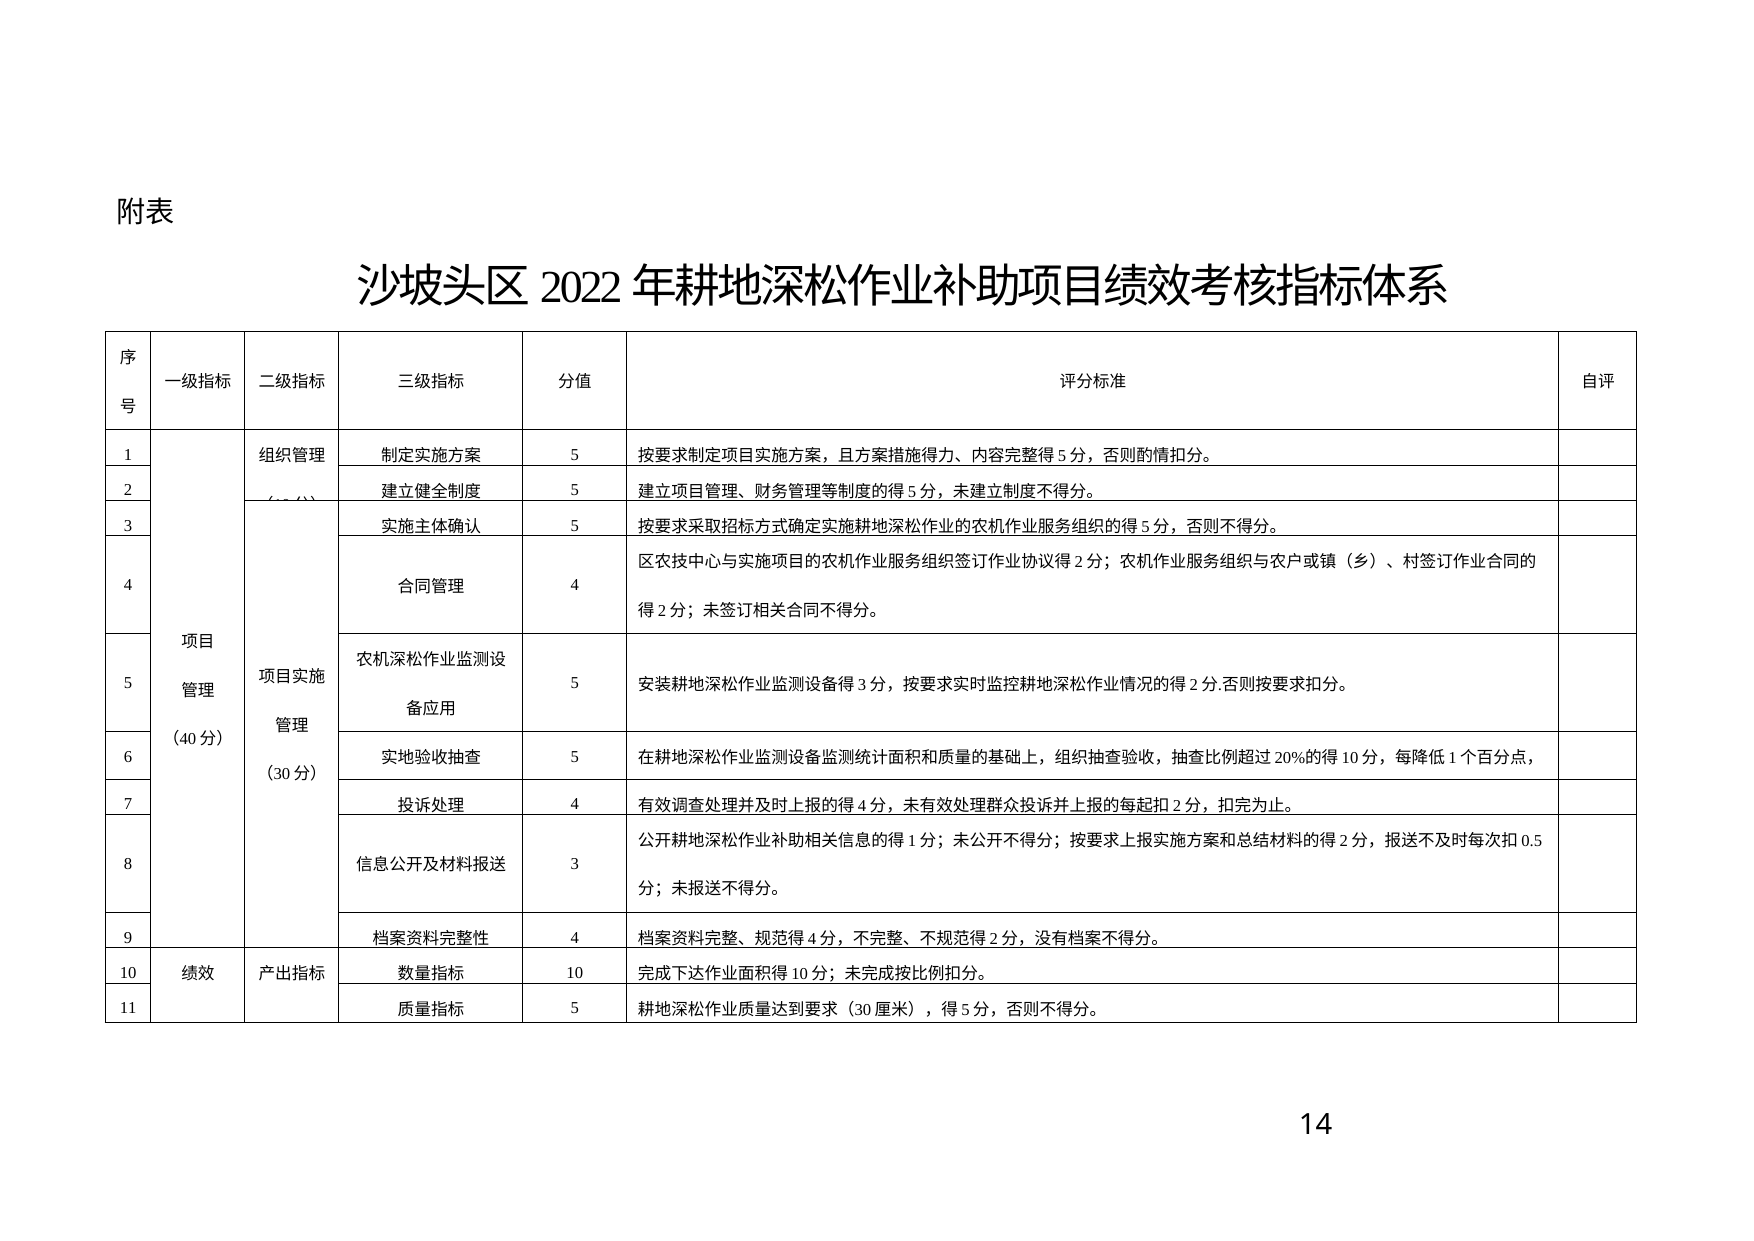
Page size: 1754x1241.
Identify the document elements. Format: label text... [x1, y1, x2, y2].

table_cell [1559, 634, 1636, 731]
table_cell 3 [106, 501, 150, 535]
table_cell 完成下达作业面积得10分；未完成按比例扣分。 [627, 948, 1558, 983]
table_cell 4 [523, 780, 626, 814]
table_cell 评分标准 [627, 332, 1558, 429]
table_cell 按要求制定项目实施方案，且方案措施得力、内容完整得5分，否则酌情扣分。 [627, 430, 1558, 464]
table_cell 5 [523, 634, 626, 731]
table_cell 产出指标（30分） [245, 948, 338, 1022]
table_cell 在耕地深松作业监测设备监测统计面积和质量的基础上，组织抽查验收，抽查比例超过20%的得10分，每降低1个百分点，扣0.5分。 [627, 732, 1558, 778]
table_cell 6 [106, 732, 150, 778]
table_cell 区农技中心与实施项目的农机作业服务组织签订作业协议得2分；农机作业服务组织与农户或镇（乡）、村签订作业合同的得2分；未签订相关合同不得分。 [627, 536, 1558, 633]
table_cell 建立项目管理、财务管理等制度的得5分，未建立制度不得分。 [627, 466, 1558, 500]
table_cell [1559, 780, 1636, 814]
table_header 附表 沙坡头区2022年耕地深松作业补助项目绩效考核指标体系 [105, 186, 1637, 331]
table_cell 质量指标 [339, 984, 522, 1022]
table_cell 4 [523, 913, 626, 947]
table_cell 投诉处理 [339, 780, 522, 814]
table_cell 5 [523, 430, 626, 464]
table_cell 5 [523, 501, 626, 535]
table_cell [1559, 501, 1636, 535]
table_cell 序号 [106, 332, 150, 429]
table_cell 合同管理 [339, 536, 522, 633]
table_cell 建立健全制度 [339, 466, 522, 500]
table_cell 2 [106, 466, 150, 500]
table_cell 项目 管理 （40分） [151, 430, 244, 947]
table_cell 三级指标 [339, 332, 522, 429]
table_cell 1 [106, 430, 150, 464]
table_cell 按要求采取招标方式确定实施耕地深松作业的农机作业服务组织的得5分，否则不得分。 [627, 501, 1558, 535]
table_cell 分值 [523, 332, 626, 429]
table_cell [1559, 466, 1636, 500]
table_cell 绩效 指标 （60分） [151, 948, 244, 1022]
table_cell [1559, 732, 1636, 778]
table_cell 公开耕地深松作业补助相关信息的得1分；未公开不得分；按要求上报实施方案和总结材料的得2分，报送不及时每次扣0.5分；未报送不得分。 [627, 815, 1558, 912]
table_cell 有效调查处理并及时上报的得4分，未有效处理群众投诉并上报的每起扣2分，扣完为止。 [627, 780, 1558, 814]
table_cell 组织管理（10分） [245, 430, 338, 500]
table_cell 10 [106, 948, 150, 983]
table_cell 项目实施管理 （30分） [245, 501, 338, 947]
table_cell 制定实施方案 [339, 430, 522, 464]
table_cell 自评 [1559, 332, 1636, 429]
table_cell 8 [106, 815, 150, 912]
table_cell 10 [523, 948, 626, 983]
table_cell 信息公开及材料报送 [339, 815, 522, 912]
table_cell [1559, 536, 1636, 633]
table_cell 11 [106, 984, 150, 1022]
table_cell 一级指标 [151, 332, 244, 429]
table_cell 5 [106, 634, 150, 731]
table_cell 3 [523, 815, 626, 912]
table_cell 实地验收抽查 [339, 732, 522, 778]
table_cell 数量指标 [339, 948, 522, 983]
table_cell 7 [106, 780, 150, 814]
table_cell 档案资料完整性 [339, 913, 522, 947]
table_cell 安装耕地深松作业监测设备得3分，按要求实时监控耕地深松作业情况的得2分.否则按要求扣分。 [627, 634, 1558, 731]
table_cell [1559, 984, 1636, 1022]
table_cell 耕地深松作业质量达到要求（30厘米），得5分，否则不得分。 [627, 984, 1558, 1022]
table_cell [1559, 430, 1636, 464]
table_cell [1559, 913, 1636, 947]
table_cell 二级指标 [245, 332, 338, 429]
table_cell [1559, 815, 1636, 912]
table_cell 档案资料完整、规范得4分，不完整、不规范得2分，没有档案不得分。 [627, 913, 1558, 947]
table_cell 5 [523, 984, 626, 1022]
table_cell 农机深松作业监测设备应用 [339, 634, 522, 731]
table_cell 5 [523, 732, 626, 778]
table_cell 4 [523, 536, 626, 633]
table_cell 9 [106, 913, 150, 947]
table_cell 4 [106, 536, 150, 633]
table_cell [1559, 948, 1636, 983]
table_cell 5 [523, 466, 626, 500]
table_cell 实施主体确认 [339, 501, 522, 535]
